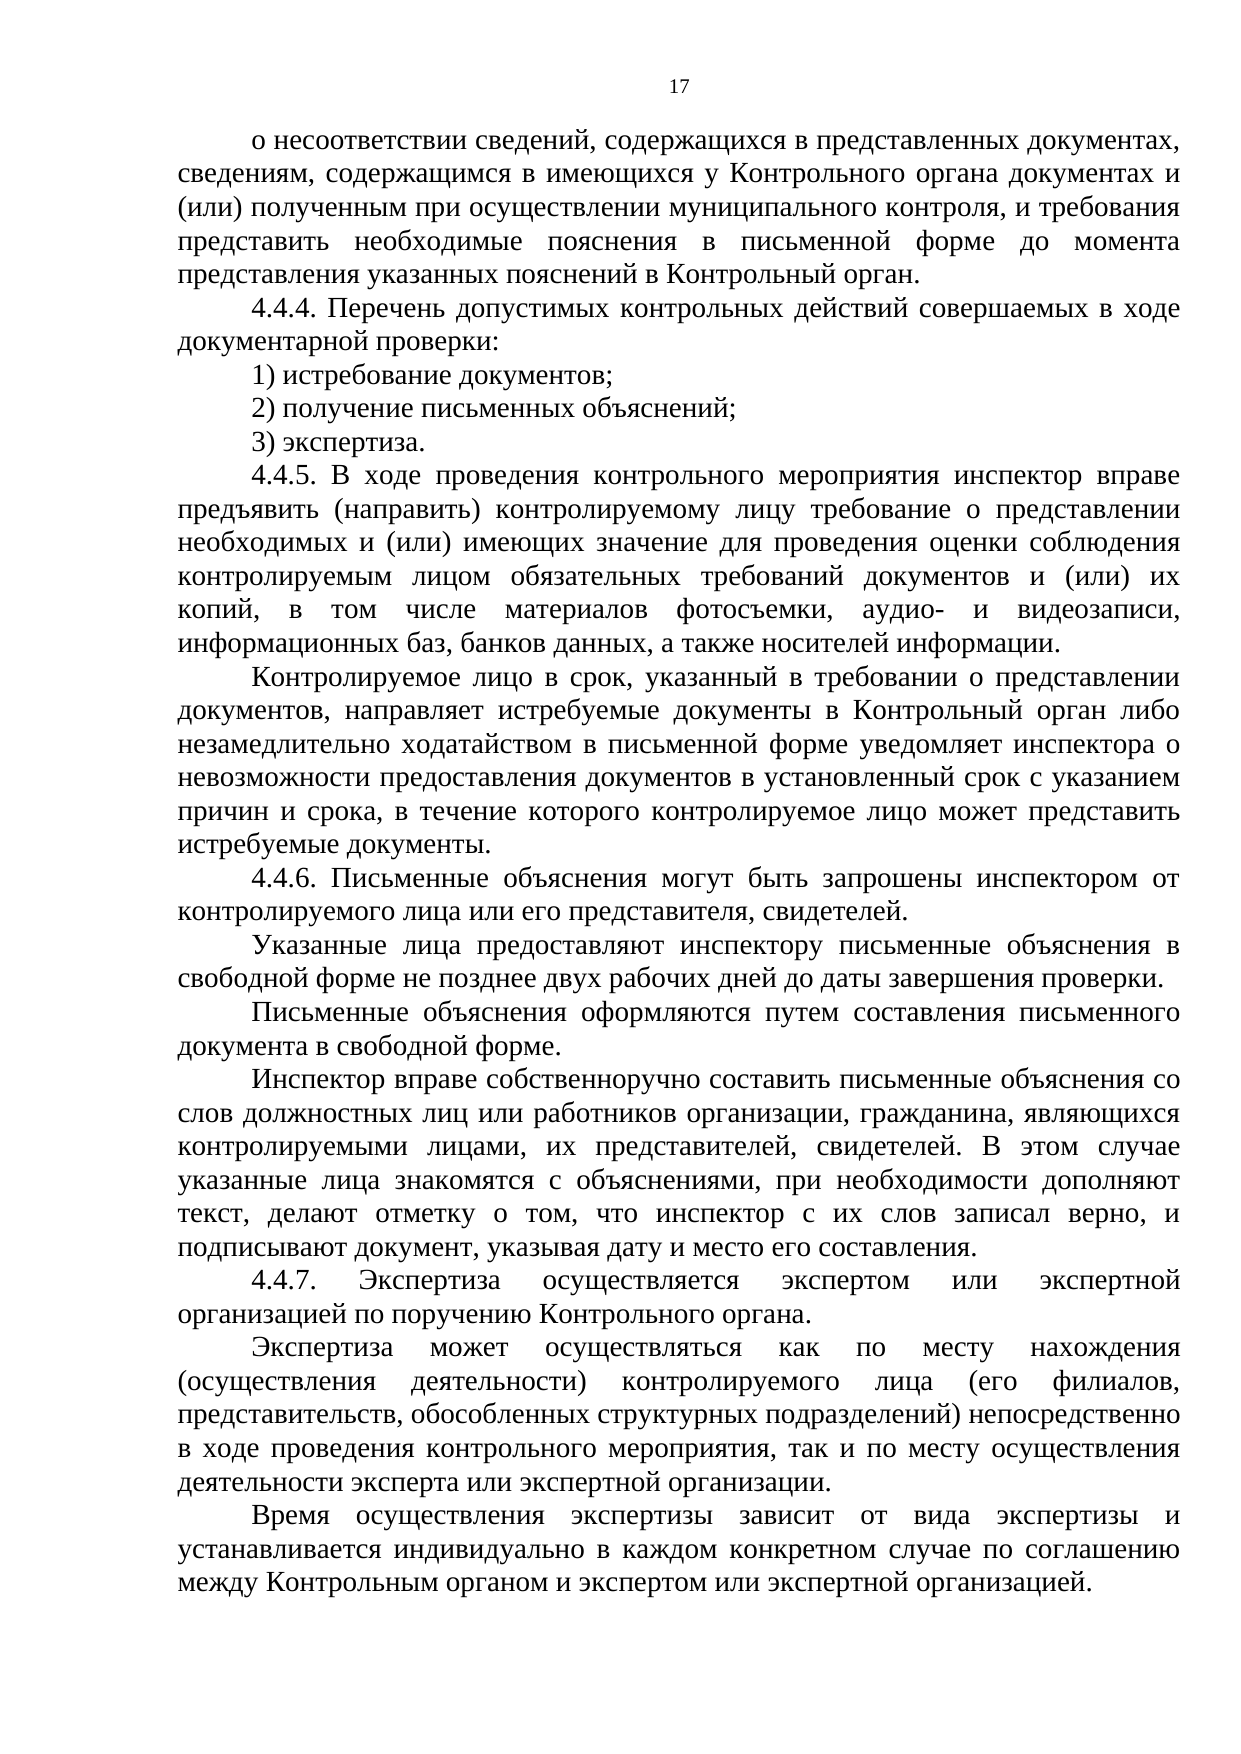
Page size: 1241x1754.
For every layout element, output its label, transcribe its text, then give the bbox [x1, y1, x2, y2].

list о несоответствии сведений, содержащихся в представленных документах, сведениям, содержащимся в имеющихся у Контрольного органа документах и (или) полученным при осуществлении муниципального контроля, и требования представить необходимые пояснения в письменной форме до момента представления указанных пояснений в Контрольный орган. [177, 122, 1181, 290]
text 1) истребование документов; [177, 357, 1181, 390]
text Инспектор вправе собственноручно составить письменные объяснения со слов должностных лиц или работников организации, гражданина, являющихся контролируемыми лицами, их представителей, свидетелей. В этом случае указанные лица знакомятся с объяснениями, при необходимости дополняют текст, делают отметку о том, что инспектор с их слов записал верно, и подписывают документ, указывая дату и место его составления. [177, 1061, 1181, 1262]
text 2) получение письменных объяснений; [177, 390, 1181, 424]
text 4.4.5. В ходе проведения контрольного мероприятия инспектор вправе предъявить (направить) контролируемому лицу требование о представлении необходимых и (или) имеющих значение для проведения оценки соблюдения контролируемым лицом обязательных требований документов и (или) их копий, в том числе материалов фотосъемки, аудио- и видеозаписи, информационных баз, банков данных, а также носителей информации. [177, 457, 1181, 659]
text 3) экспертиза. [177, 424, 1181, 457]
text 4.4.7. Экспертиза осуществляется экспертом или экспертной организацией по поручению Контрольного органа. [177, 1262, 1181, 1329]
text Экспертиза может осуществляться как по месту нахождения (осуществления деятельности) контролируемого лица (его филиалов, представительств, обособленных структурных подразделений) непосредственно в ходе проведения контрольного мероприятия, так и по месту осуществления деятельности эксперта или экспертной организации. [177, 1329, 1181, 1497]
list 4.4.4. Перечень допустимых контрольных действий совершаемых в ходе документарной проверки: [177, 290, 1181, 357]
text Время осуществления экспертизы зависит от вида экспертизы и устанавливается индивидуально в каждом конкретном случае по соглашению между Контрольным органом и экспертом или экспертной организацией. [177, 1497, 1181, 1598]
text Указанные лица предоставляют инспектору письменные объяснения в свободной форме не позднее двух рабочих дней до даты завершения проверки. [177, 927, 1181, 994]
text Письменные объяснения оформляются путем составления письменного документа в свободной форме. [177, 994, 1181, 1061]
text 4.4.6. Письменные объяснения могут быть запрошены инспектором от контролируемого лица или его представителя, свидетелей. [177, 860, 1181, 927]
text Контролируемое лицо в срок, указанный в требовании о представлении документов, направляет истребуемые документы в Контрольный орган либо незамедлительно ходатайством в письменной форме уведомляет инспектора о невозможности предоставления документов в установленный срок с указанием причин и срока, в течение которого контролируемое лицо может представить истребуемые документы. [177, 659, 1181, 860]
